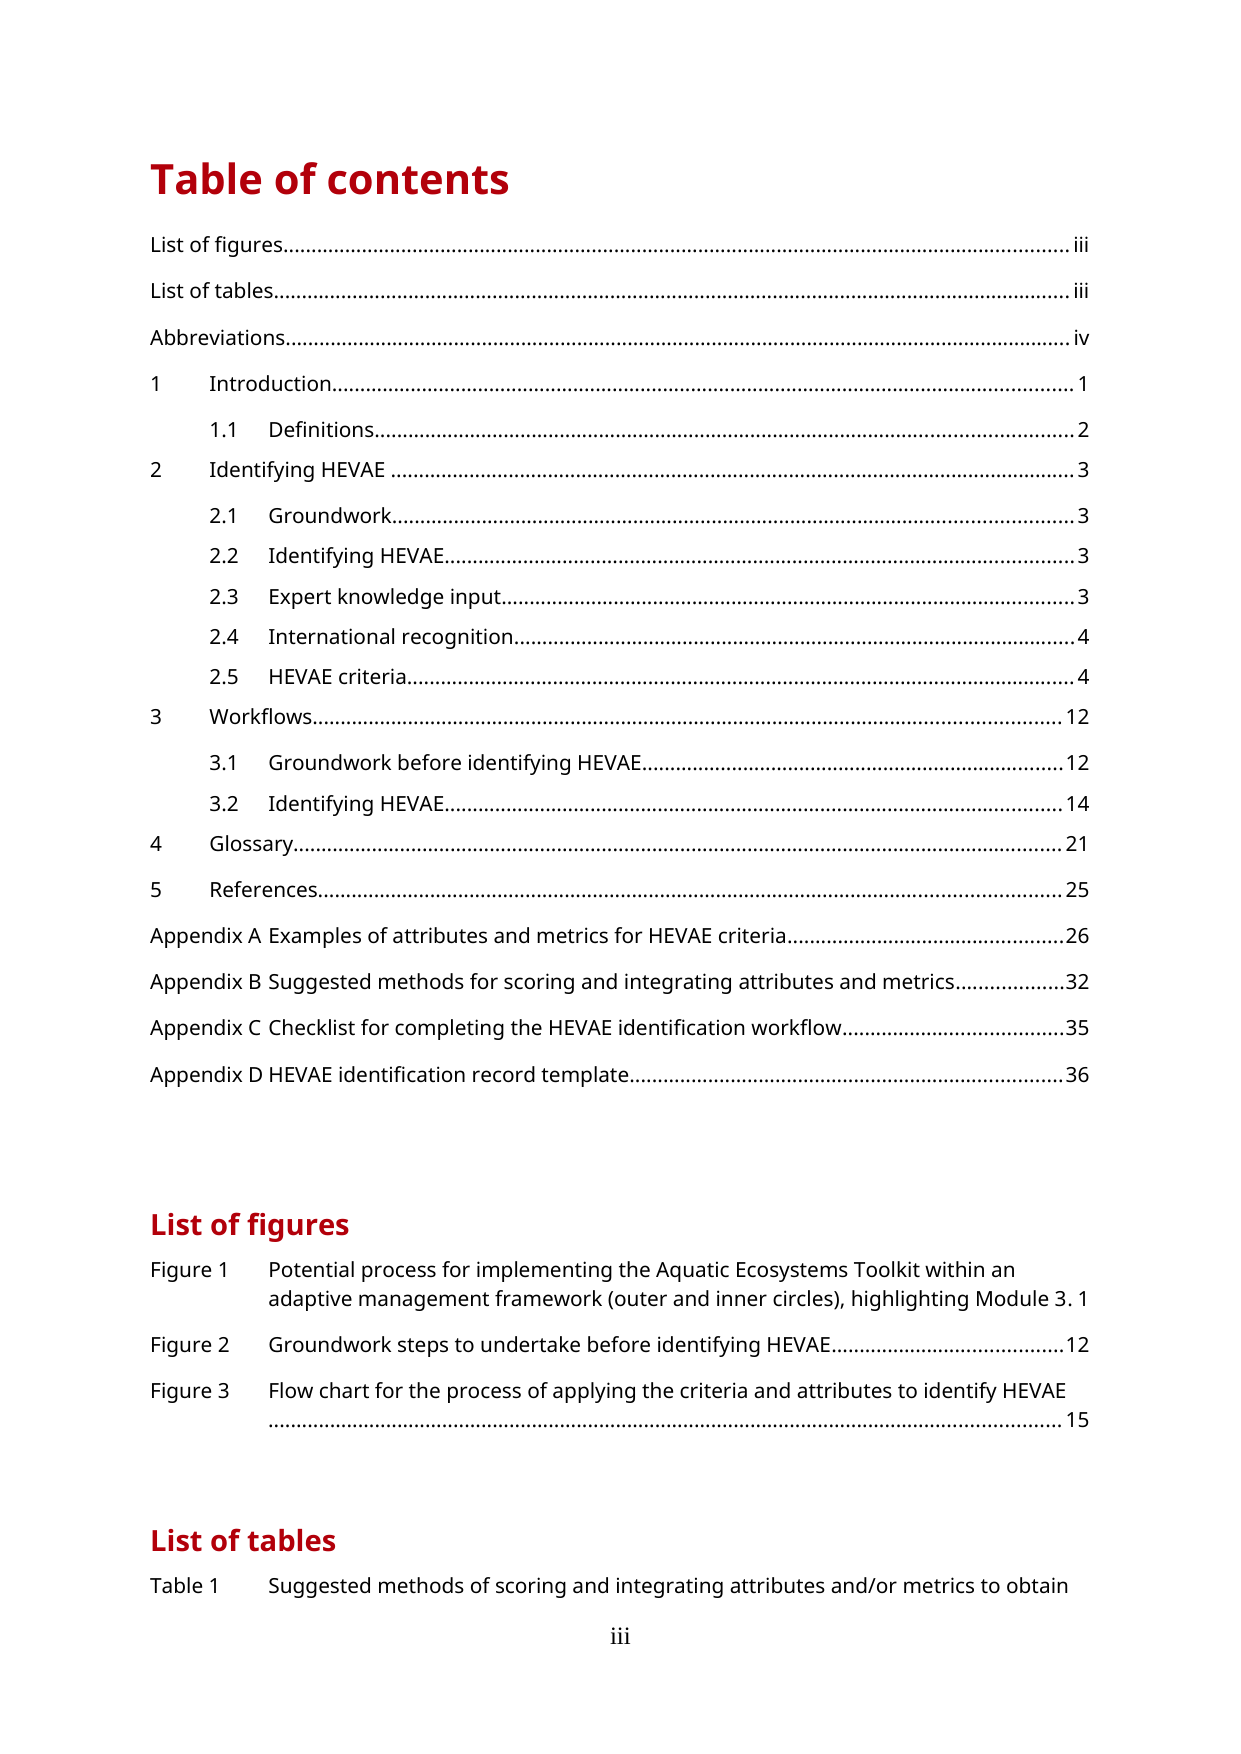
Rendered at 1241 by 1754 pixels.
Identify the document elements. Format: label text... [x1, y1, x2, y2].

text List of tables [150, 1520, 1090, 1560]
text 2 Identifying HEVAE 3 [150, 455, 1090, 484]
text Table of contents [150, 150, 1090, 207]
text Appendix A Examples of attributes and metrics for HEVAE criteria 26 [150, 921, 1090, 950]
text 2.4 International recognition 4 [209, 622, 1090, 650]
text Figure 1 Potential process for implementing the Aquatic Ecosystems Toolkit within an adaptive management framework (outer and inner circles), highlighting Module 3 1 [150, 1256, 1090, 1312]
text 5 References 25 [150, 875, 1090, 903]
text 2.3 Expert knowledge input 3 [209, 582, 1090, 610]
text 4 Glossary 21 [150, 829, 1090, 857]
text 2.1 Groundwork 3 [209, 501, 1090, 530]
text 2.5 HEVAE criteria 4 [209, 662, 1090, 691]
text Appendix B Suggested methods for scoring and integrating attributes and metrics 32 [150, 967, 1090, 996]
text 2.2 Identifying HEVAE 3 [209, 542, 1090, 570]
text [150, 1572, 1090, 1600]
text 1 Introduction 1 [150, 369, 1090, 397]
text 1.1 Definitions 2 [209, 415, 1090, 443]
text Abbreviations iv [150, 323, 1090, 351]
text List of figures [150, 1204, 1090, 1244]
text 3 Workflows 12 [150, 702, 1090, 731]
text Appendix C Checklist for completing the HEVAE identification workflow 35 [150, 1013, 1090, 1042]
text Figure 2 Groundwork steps to undertake before identifying HEVAE 12 [150, 1330, 1090, 1358]
text List of tables iii [150, 277, 1090, 305]
text 3.2 Identifying HEVAE 14 [209, 789, 1090, 817]
text List of figures iii [150, 230, 1090, 259]
text Appendix D HEVAE identification record template 36 [150, 1060, 1090, 1088]
text 3.1 Groundwork before identifying HEVAE 12 [209, 748, 1090, 777]
text Figure 3 Flow chart for the process of applying the criteria and attributes to identify HEVAE 15 [150, 1376, 1090, 1433]
